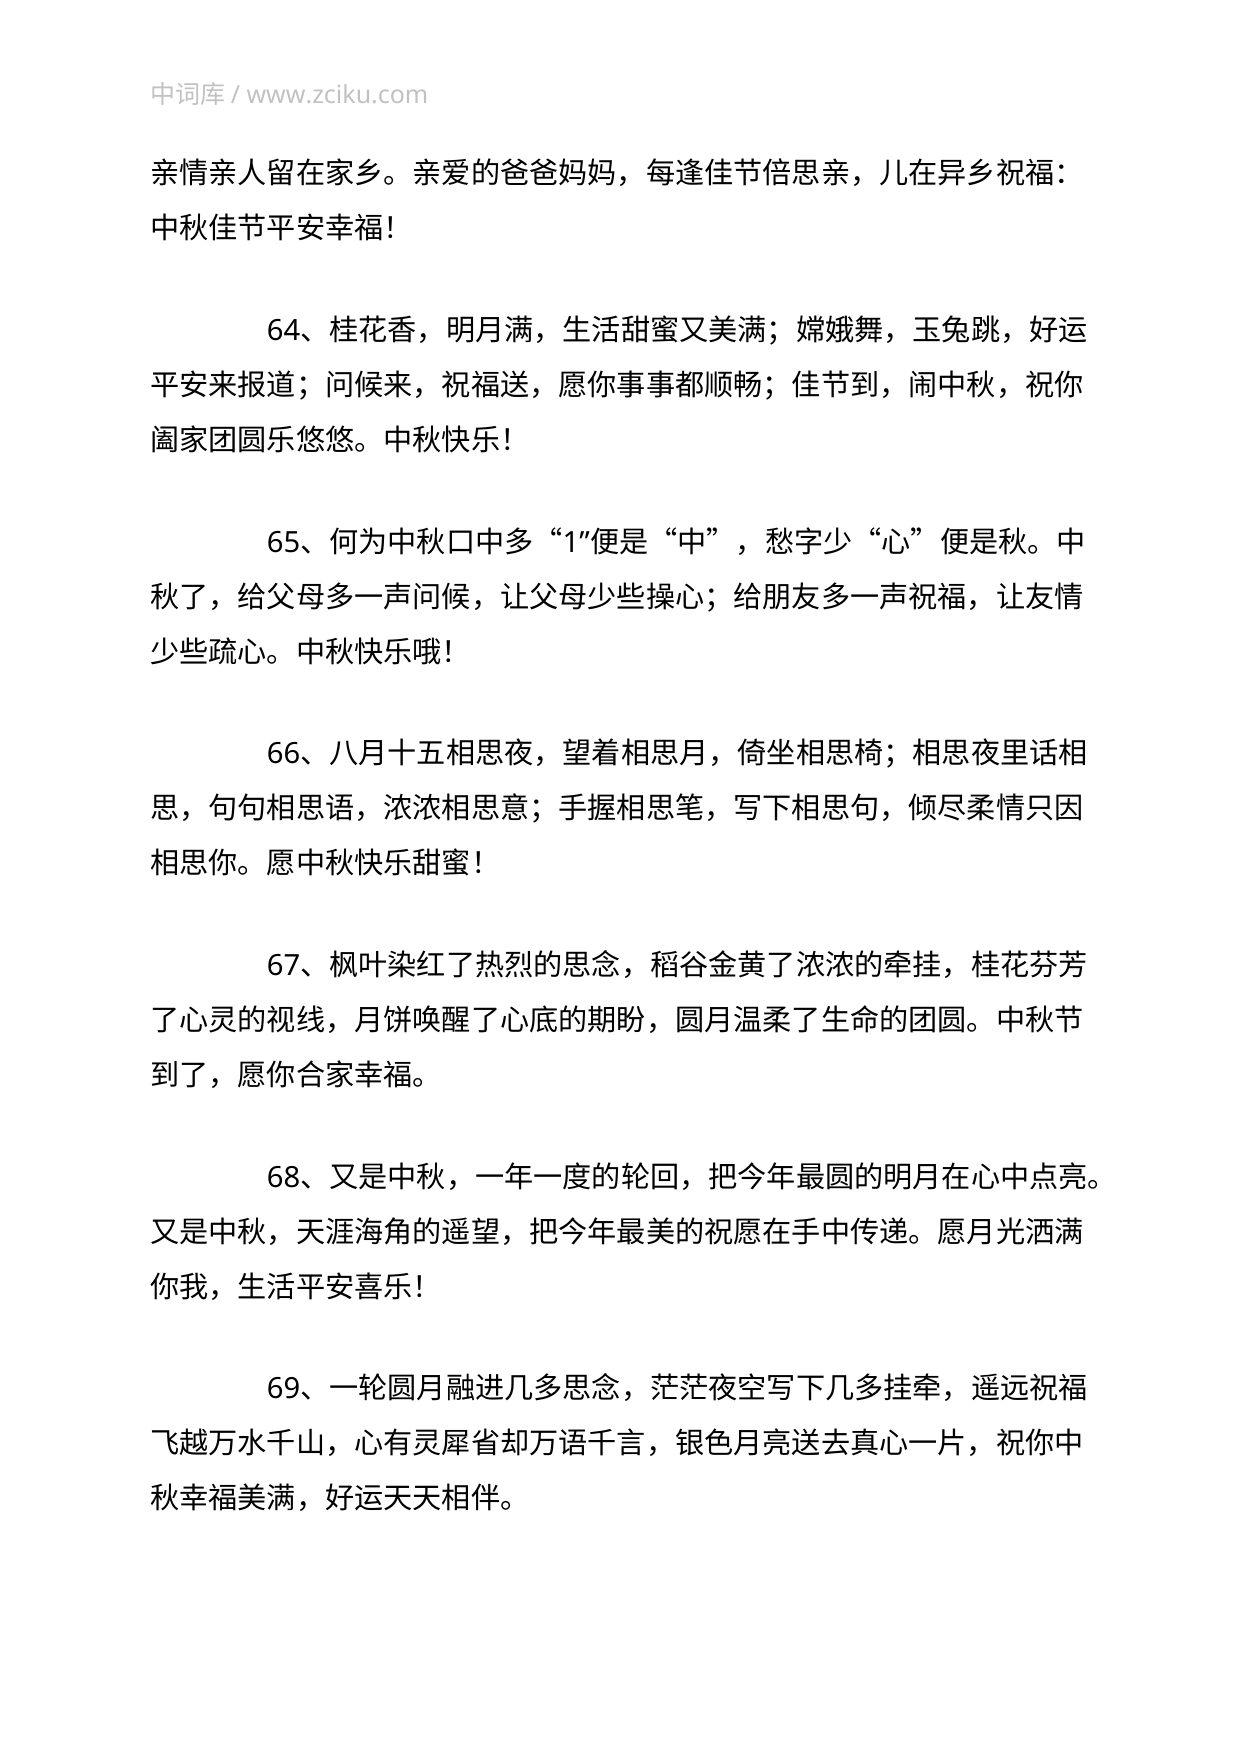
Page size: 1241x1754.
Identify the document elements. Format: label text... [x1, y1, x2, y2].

text 64、桂花香，明月满，生活甜蜜又美满；嫦娥舞，玉兔跳，好运平安来报道；问候来，祝福送，愿你事事都顺畅；佳节到，闹中秋，祝你阖家团圆乐悠悠。中秋快乐！ [150, 307, 1090, 459]
text 67、枫叶染红了热烈的思念，稻谷金黄了浓浓的牵挂，桂花芬芳了心灵的视线，月饼唤醒了心底的期盼，圆月温柔了生命的团圆。中秋节到了，愿你合家幸福。 [150, 942, 1090, 1094]
text 66、八月十五相思夜，望着相思月，倚坐相思椅；相思夜里话相思，句句相思语，浓浓相思意；手握相思笔，写下相思句，倾尽柔情只因相思你。愿中秋快乐甜蜜！ [150, 730, 1090, 882]
text 68、又是中秋，一年一度的轮回，把今年最圆的明月在心中点亮。又是中秋，天涯海角的遥望，把今年最美的祝愿在手中传递。愿月光洒满你我，生活平安喜乐！ [150, 1153, 1090, 1306]
text 69、一轮圆月融进几多思念，茫茫夜空写下几多挂牵，遥远祝福飞越万水千山，心有灵犀省却万语千言，银色月亮送去真心一片，祝你中秋幸福美满，好运天天相伴。 [150, 1365, 1090, 1517]
text 65、何为中秋口中多“1”便是“中”，愁字少“心”便是秋。中秋了，给父母多一声问候，让父母少些操心；给朋友多一声祝福，让友情少些疏心。中秋快乐哦！ [150, 518, 1090, 671]
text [150, 150, 1090, 247]
